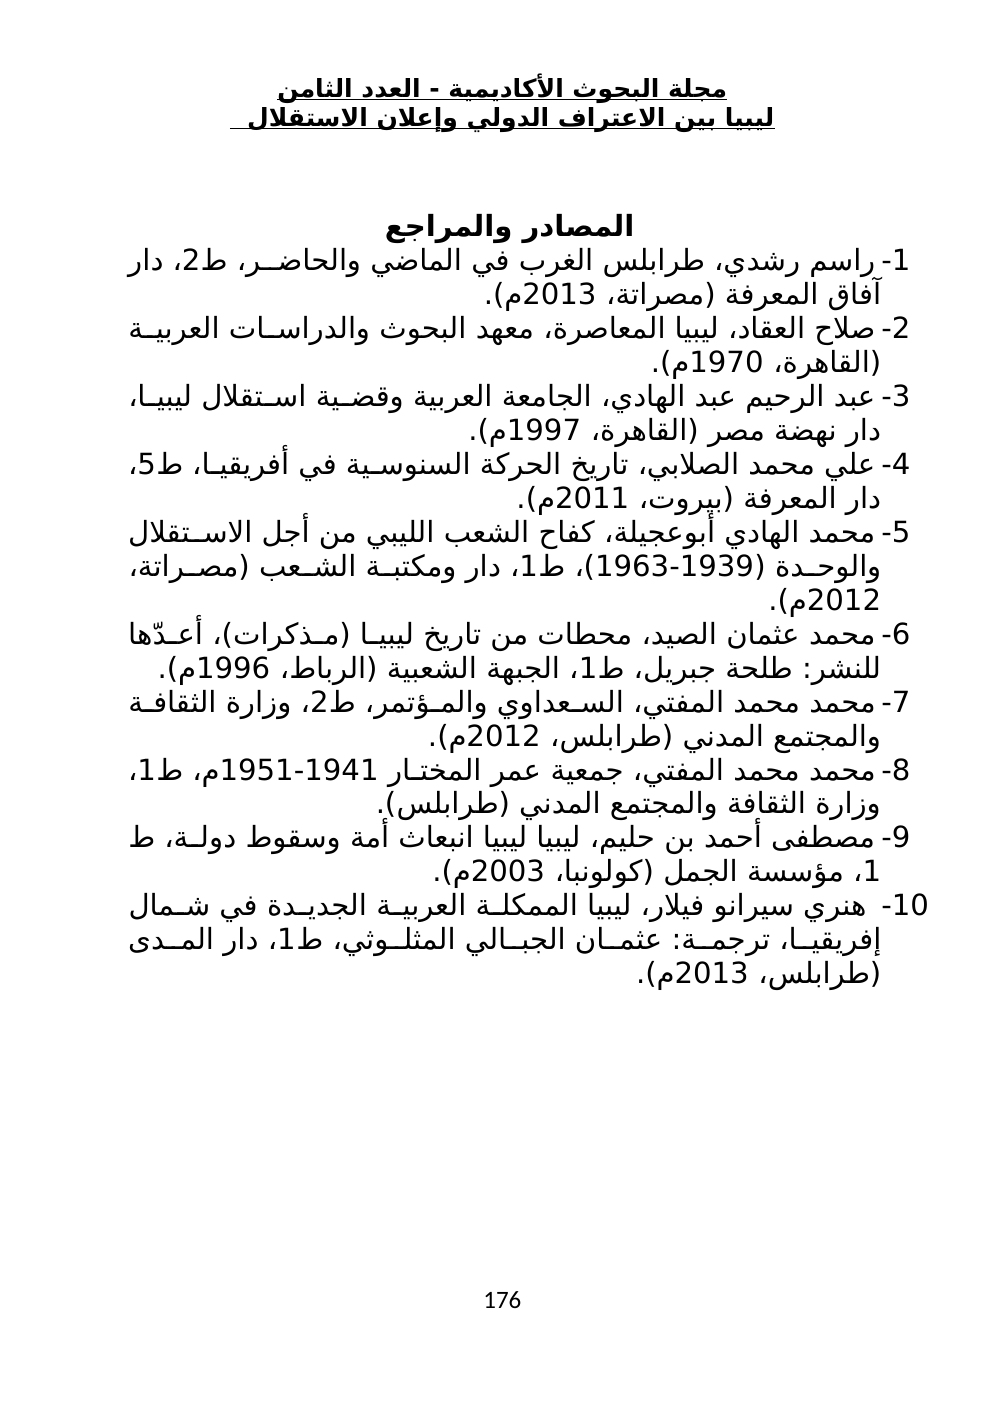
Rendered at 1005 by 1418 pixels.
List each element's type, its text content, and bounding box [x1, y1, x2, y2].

list علي محمد الصلابي، تاريخ الحركة السنوسية في أفريقيا، ط5، دار المعرفة (بيروت، 2011م). [128, 447, 881, 515]
list محمد الهادي أبوعجيلة، كفاح الشعب الليبي من أجل الاستقلال والوحدة (1939-1963)، ط1، دار ومكتبة الشعب (مصراتة، 2012م). [128, 515, 881, 617]
list محمد محمد المفتي، السعداوي والمؤتمر، ط2، وزارة الثقافة والمجتمع المدني (طرابلس، 2012م). [128, 685, 881, 753]
list هنري سيرانو فيلار، ليبيا الممكلة العربية الجديدة في شمال إفريقيا، ترجمة: عثمان الجبالي المثلوثي، ط1، دار المدى (طرابلس، 2013م). [128, 889, 881, 991]
list عبد الرحيم عبد الهادي، الجامعة العربية وقضية استقلال ليبيا، دار نهضة مصر (القاهرة، 1997م). [128, 379, 881, 447]
list محمد محمد المفتي، جمعية عمر المختار 1941-1951م، ط1، وزارة الثقافة والمجتمع المدني (طرابلس). [128, 753, 881, 821]
list صلاح العقاد، ليبيا المعاصرة، معهد البحوث والدراسات العربية (القاهرة، 1970م). [128, 311, 881, 379]
list محمد عثمان الصيد، محطات من تاريخ ليبيا (مذكرات)، أعدّها للنشر: طلحة جبريل، ط1، الجبهة الشعبية (الرباط، 1996م). [128, 617, 881, 685]
list مصطفى أحمد بن حليم، ليبيا ليبيا انبعاث أمة وسقوط دولة، ط1، مؤسسة الجمل (كولونبا، 2003م). [128, 821, 881, 889]
text المصادر والمراجع [128, 209, 881, 243]
list راسم رشدي، طرابلس الغرب في الماضي والحاضر، ط2، دار آفاق المعرفة (مصراتة، 2013م). [128, 243, 881, 311]
